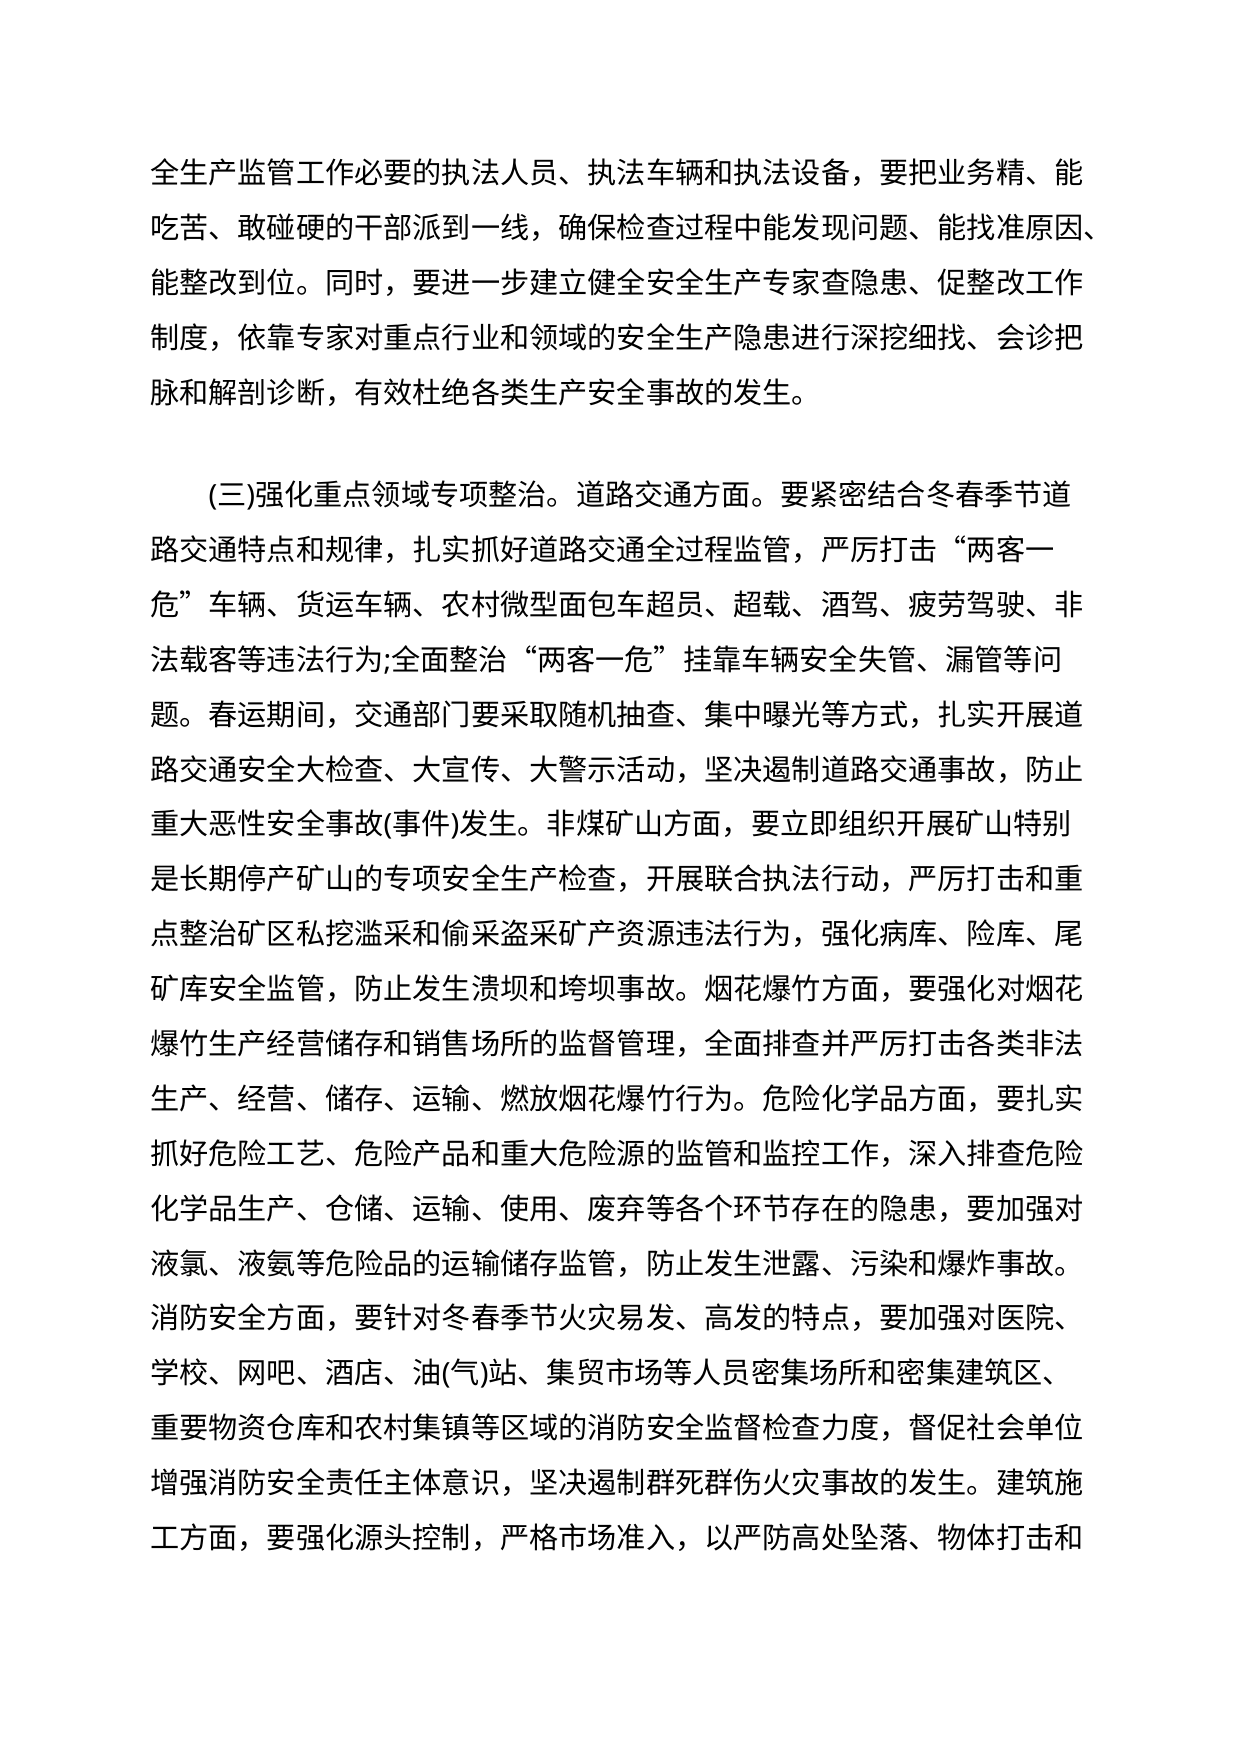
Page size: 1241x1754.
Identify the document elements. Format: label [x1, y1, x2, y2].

text [150, 150, 1090, 412]
text [150, 471, 1090, 1557]
